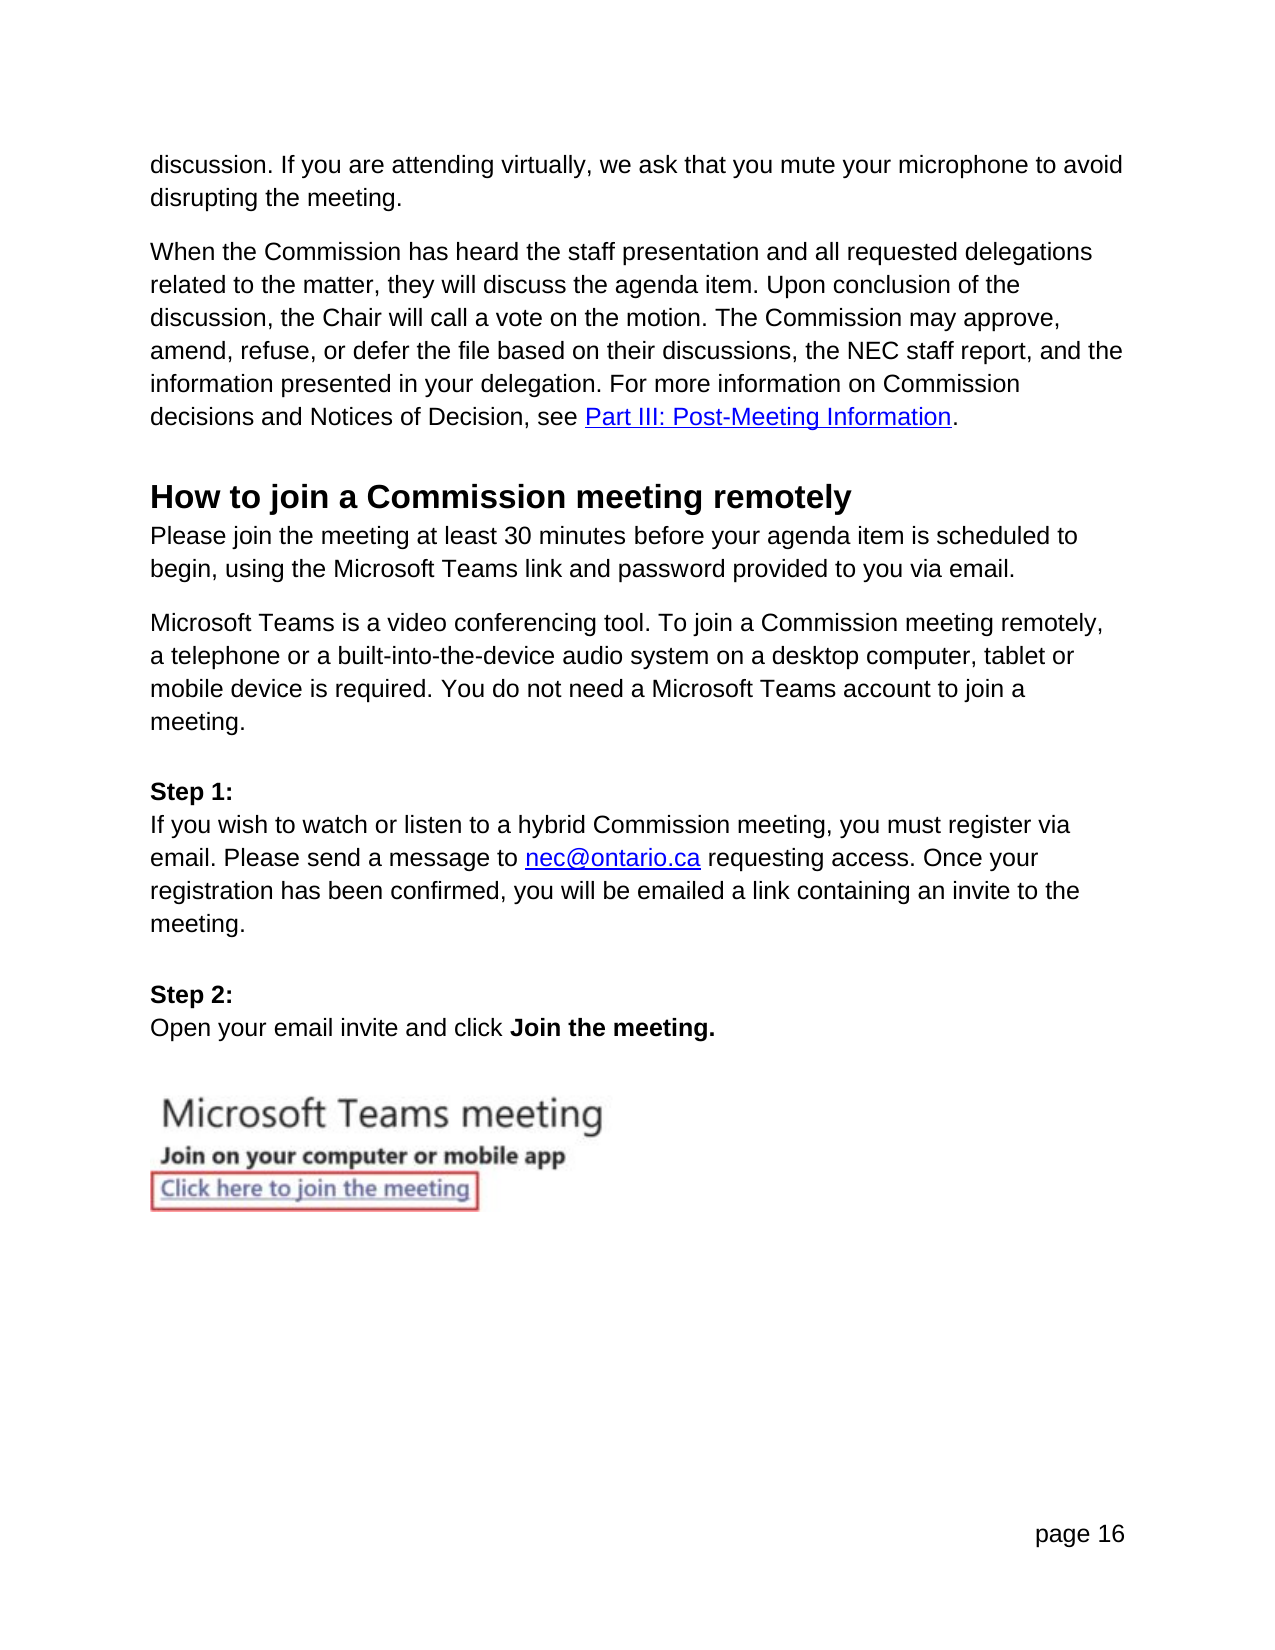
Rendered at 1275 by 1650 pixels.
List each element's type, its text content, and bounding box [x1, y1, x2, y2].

subtitle How to join a Commission meeting remotely [150, 477, 1125, 515]
subtitle Step 1: [150, 777, 1125, 806]
text Please join the meeting at least 30 minutes before your agenda item is scheduled to begin, using the Microsoft Teams link and password provided to you via email. [150, 521, 1125, 583]
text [150, 150, 1125, 212]
text If you wish to watch or listen to a hybrid Commission meeting, you must register via email. Please send a message to nec@ontario.ca requesting access. Once your registration has been confirmed, you will be emailed a link containing an invite to the meeting. [150, 810, 1125, 938]
picture [150, 1083, 619, 1212]
text Microsoft Teams is a video conferencing tool. To join a Commission meeting remotely, a telephone or a built-into-the-device audio system on a desktop computer, tablet or mobile device is required. You do not need a Microsoft Teams account to join a meeting. [150, 608, 1125, 736]
text Open your email invite and click Join the meeting. [150, 1013, 1125, 1042]
subtitle Step 2: [150, 980, 1125, 1009]
text When the Commission has heard the staff presentation and all requested delegations related to the matter, they will discuss the agenda item. Upon conclusion of the discussion, the Chair will call a vote on the motion. The Commission may approve, amend, refuse, or defer the file based on their discussions, the NEC staff report, and the information presented in your delegation. For more information on Commission decisions and Notices of Decision, see Part III: Post-Meeting Information. [150, 237, 1125, 431]
